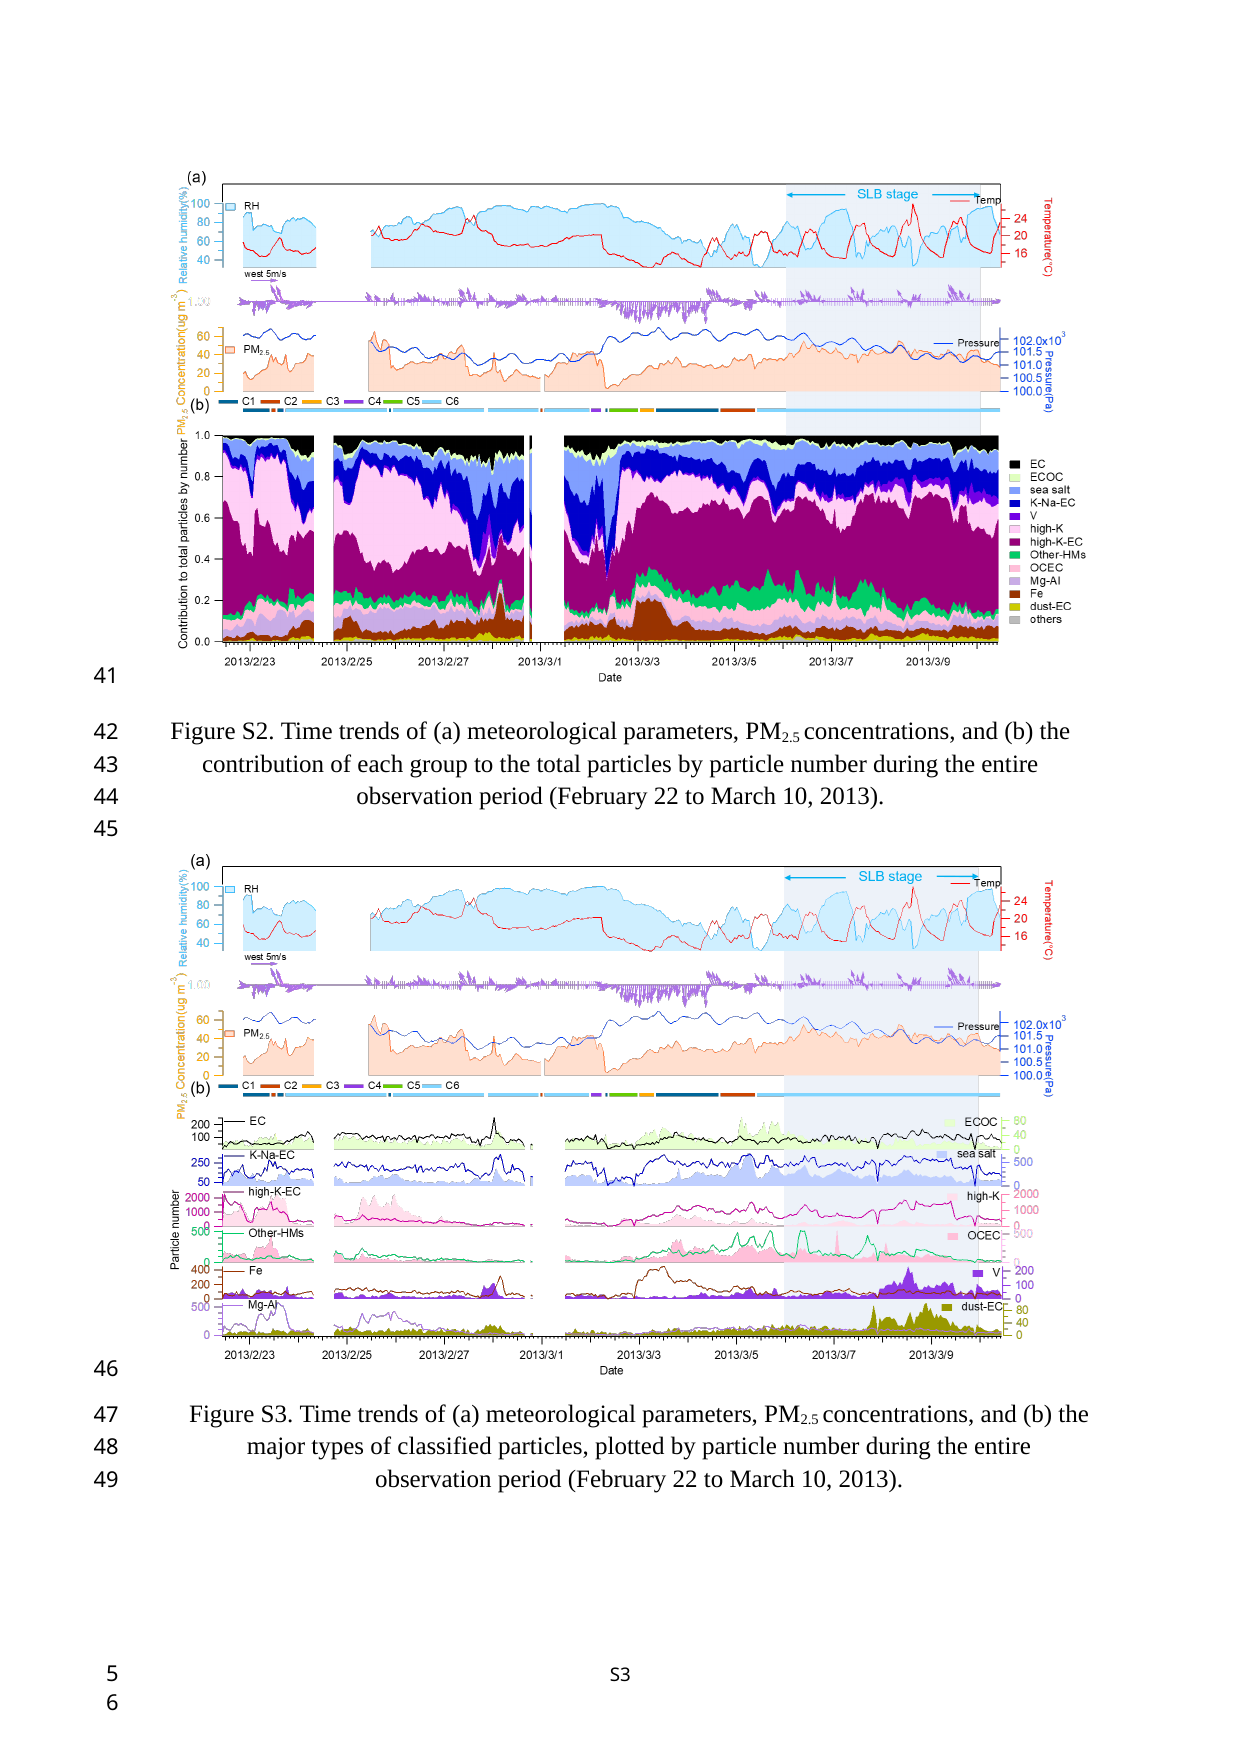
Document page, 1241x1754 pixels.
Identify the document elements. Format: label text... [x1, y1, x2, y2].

picture [147, 844, 1093, 1377]
text Figure S2. Time trends of (a) meteorological parameters, PM2.5 concentrations, and (b) the contribution of each group to the total particles by particle number during the entire observation period (February 22 to March 10, 2013). [148, 714, 1092, 812]
picture [147, 162, 1093, 684]
list Figure S3. Time trends of (a) meteorological parameters, PM2.5 concentrations, and (b) the major types of classified particles, plotted by particle number during the entire observation period (February 22 to March 10, 2013). [185, 1397, 1092, 1494]
